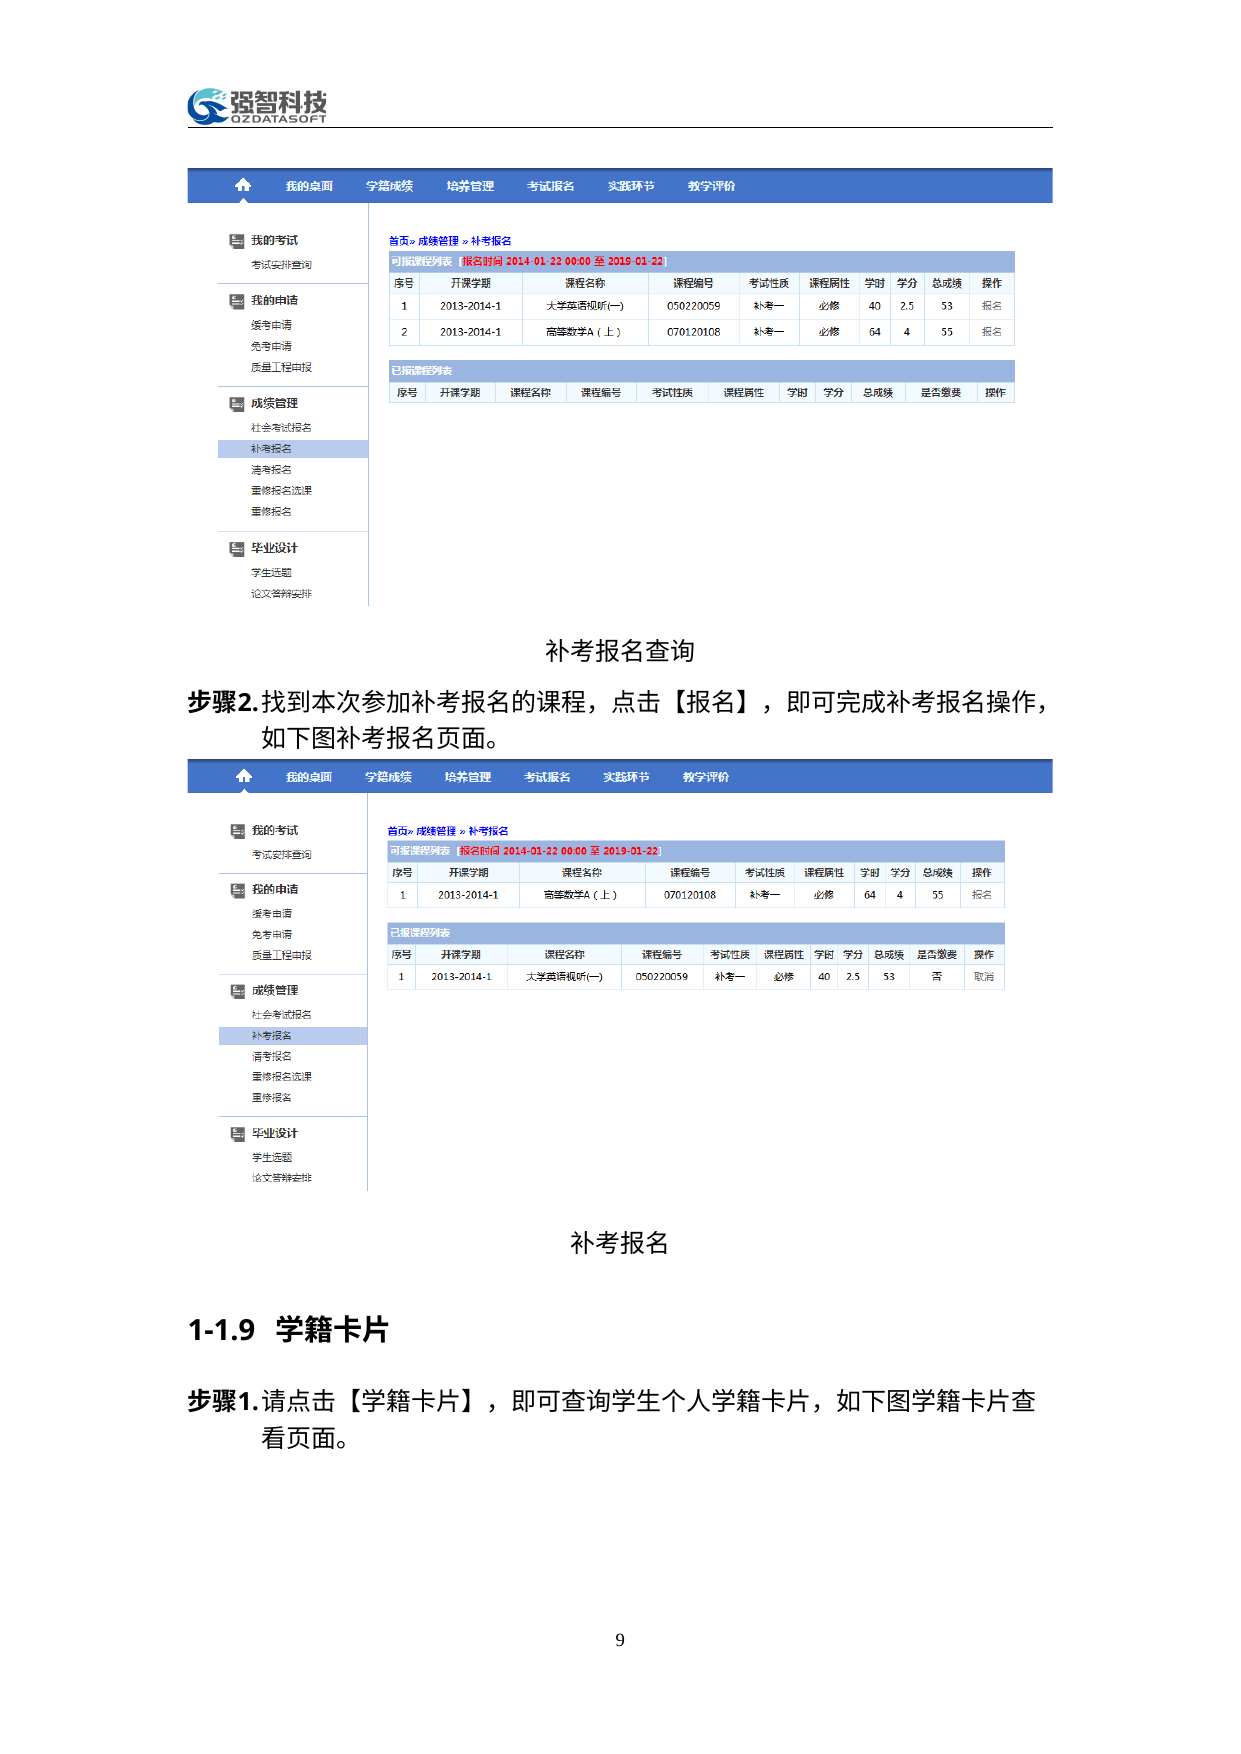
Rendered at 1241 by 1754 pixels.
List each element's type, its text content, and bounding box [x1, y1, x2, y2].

text 补考报名查询 [187, 617, 1053, 682]
picture [187, 88, 327, 125]
picture [187, 162, 1053, 606]
subtitle 学籍卡片 [187, 1307, 1053, 1349]
picture [187, 754, 1053, 1191]
text 补考报名 [187, 1209, 1053, 1274]
list 请点击【学籍卡片】，即可查询学生个人学籍卡片，如下图学籍卡片查看页面。 [187, 1382, 1053, 1454]
list 找到本次参加补考报名的课程，点击【报名】，即可完成补考报名操作，如下图补考报名页面。 [187, 682, 1053, 754]
